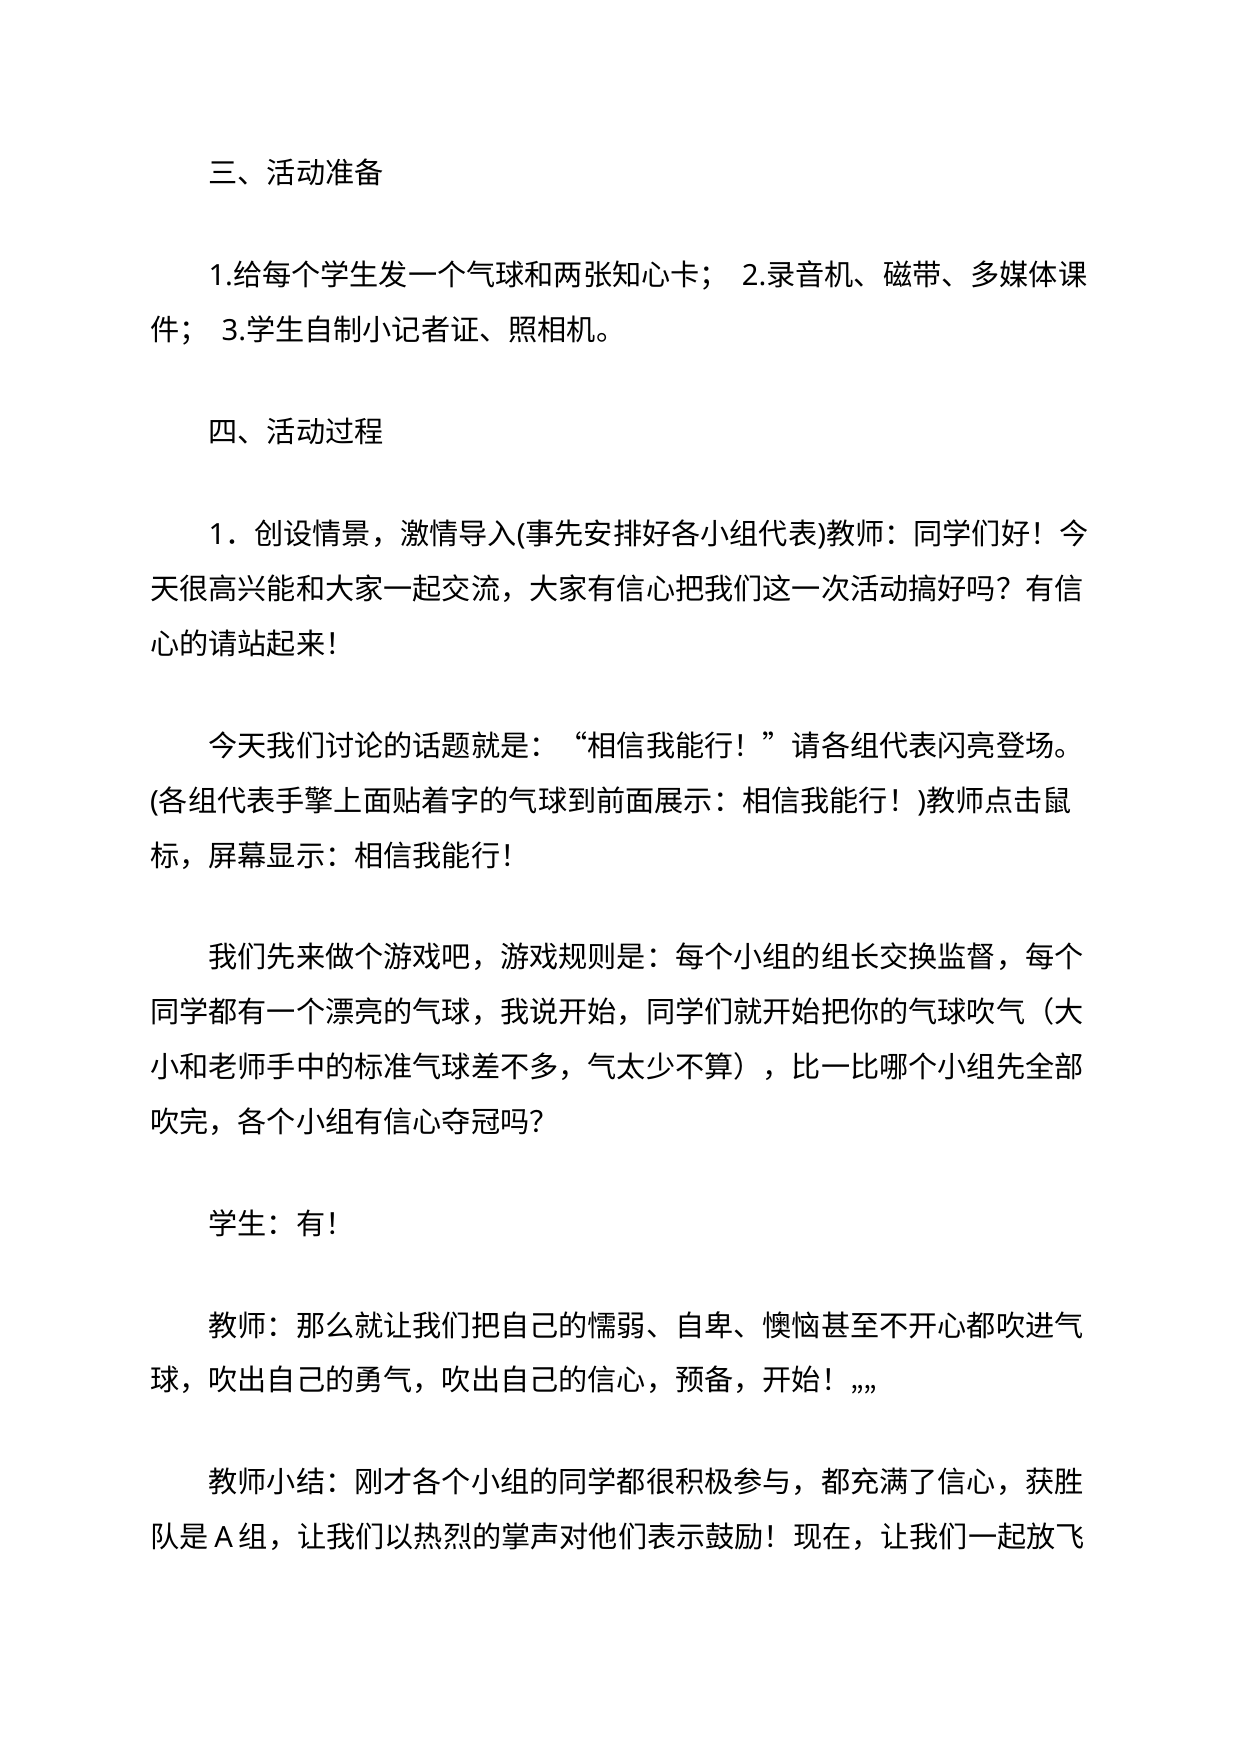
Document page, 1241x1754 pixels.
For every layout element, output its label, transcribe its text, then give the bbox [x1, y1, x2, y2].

text 学生：有！ [150, 1200, 1090, 1243]
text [150, 1459, 1090, 1556]
text 教师：那么就让我们把自己的懦弱、自卑、懊恼甚至不开心都吹进气球，吹出自己的勇气，吹出自己的信心，预备，开始！„„ [150, 1302, 1090, 1399]
text 四、活动过程 [150, 409, 1090, 451]
text 今天我们讨论的话题就是：“相信我能行！”请各组代表闪亮登场。(各组代表手擎上面贴着字的气球到前面展示：相信我能行！)教师点击鼠标，屏幕显示：相信我能行！ [150, 722, 1090, 874]
text 1．创设情景，激情导入(事先安排好各小组代表)教师：同学们好！今天很高兴能和大家一起交流，大家有信心把我们这一次活动搞好吗？有信心的请站起来！ [150, 511, 1090, 663]
text 我们先来做个游戏吧，游戏规则是：每个小组的组长交换监督，每个同学都有一个漂亮的气球，我说开始，同学们就开始把你的气球吹气（大小和老师手中的标准气球差不多，气太少不算），比一比哪个小组先全部吹完，各个小组有信心夺冠吗？ [150, 934, 1090, 1141]
text 1.给每个学生发一个气球和两张知心卡； 2.录音机、磁带、多媒体课件； 3.学生自制小记者证、照相机。 [150, 252, 1090, 349]
text 三、活动准备 [150, 150, 1090, 192]
